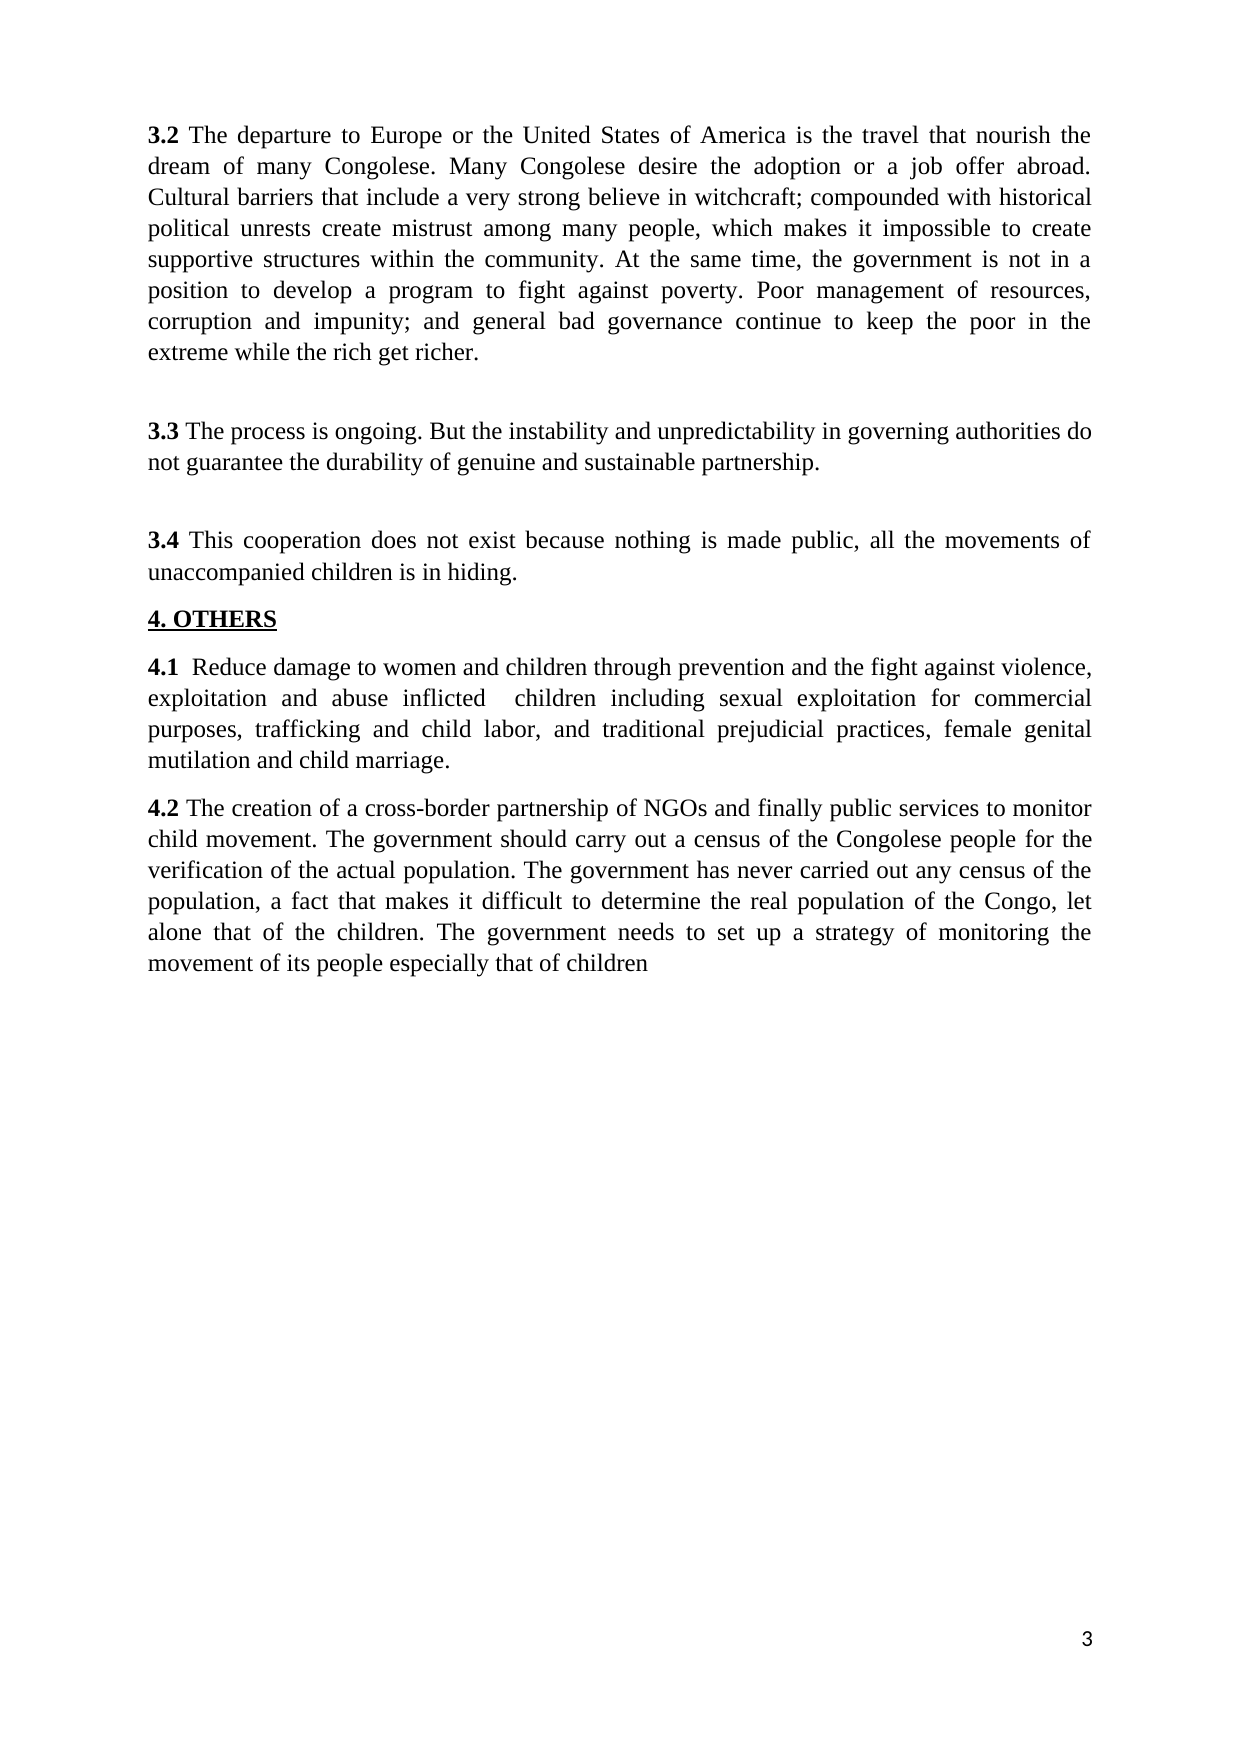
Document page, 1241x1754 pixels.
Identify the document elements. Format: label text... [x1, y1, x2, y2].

text 3.4 This cooperation does not exist because nothing is made public, all the movements of unaccompanied children is in hiding. [148, 494, 1093, 585]
text 4. OTHERS [148, 604, 1093, 633]
text 4.2 The creation of a cross-border partnership of NGOs and finally public services to monitor child movement. The government should carry out a census of the Congolese people for the verification of the actual population. The government has never carried out any census of the population, a fact that makes it difficult to determine the real population of the Congo, let alone that of the children. The government needs to set up a strategy of monitoring the movement of its people especially that of children [148, 793, 1093, 977]
text 3.3 The process is ongoing. But the instability and unpredictability in governing authorities do not guarantee the durability of genuine and sustainable partnership. [148, 385, 1093, 476]
text 4.1 Reduce damage to women and children through prevention and the fight against violence, exploitation and abuse inflicted children including sexual exploitation for commercial purposes, trafficking and child labor, and traditional prejudicial practices, female genital mutilation and child marriage. [148, 652, 1093, 774]
text 3.2 The departure to Europe or the United States of America is the travel that nourish the dream of many Congolese. Many Congolese desire the adoption or a job offer abroad. Cultural barriers that include a very strong believe in witchcraft; compounded with historical political unrests create mistrust among many people, which makes it impossible to create supportive structures within the community. At the same time, the government is not in a position to develop a program to fight against poverty. Poor management of resources, corruption and impunity; and general bad governance continue to keep the poor in the extreme while the rich get richer. [148, 89, 1093, 366]
